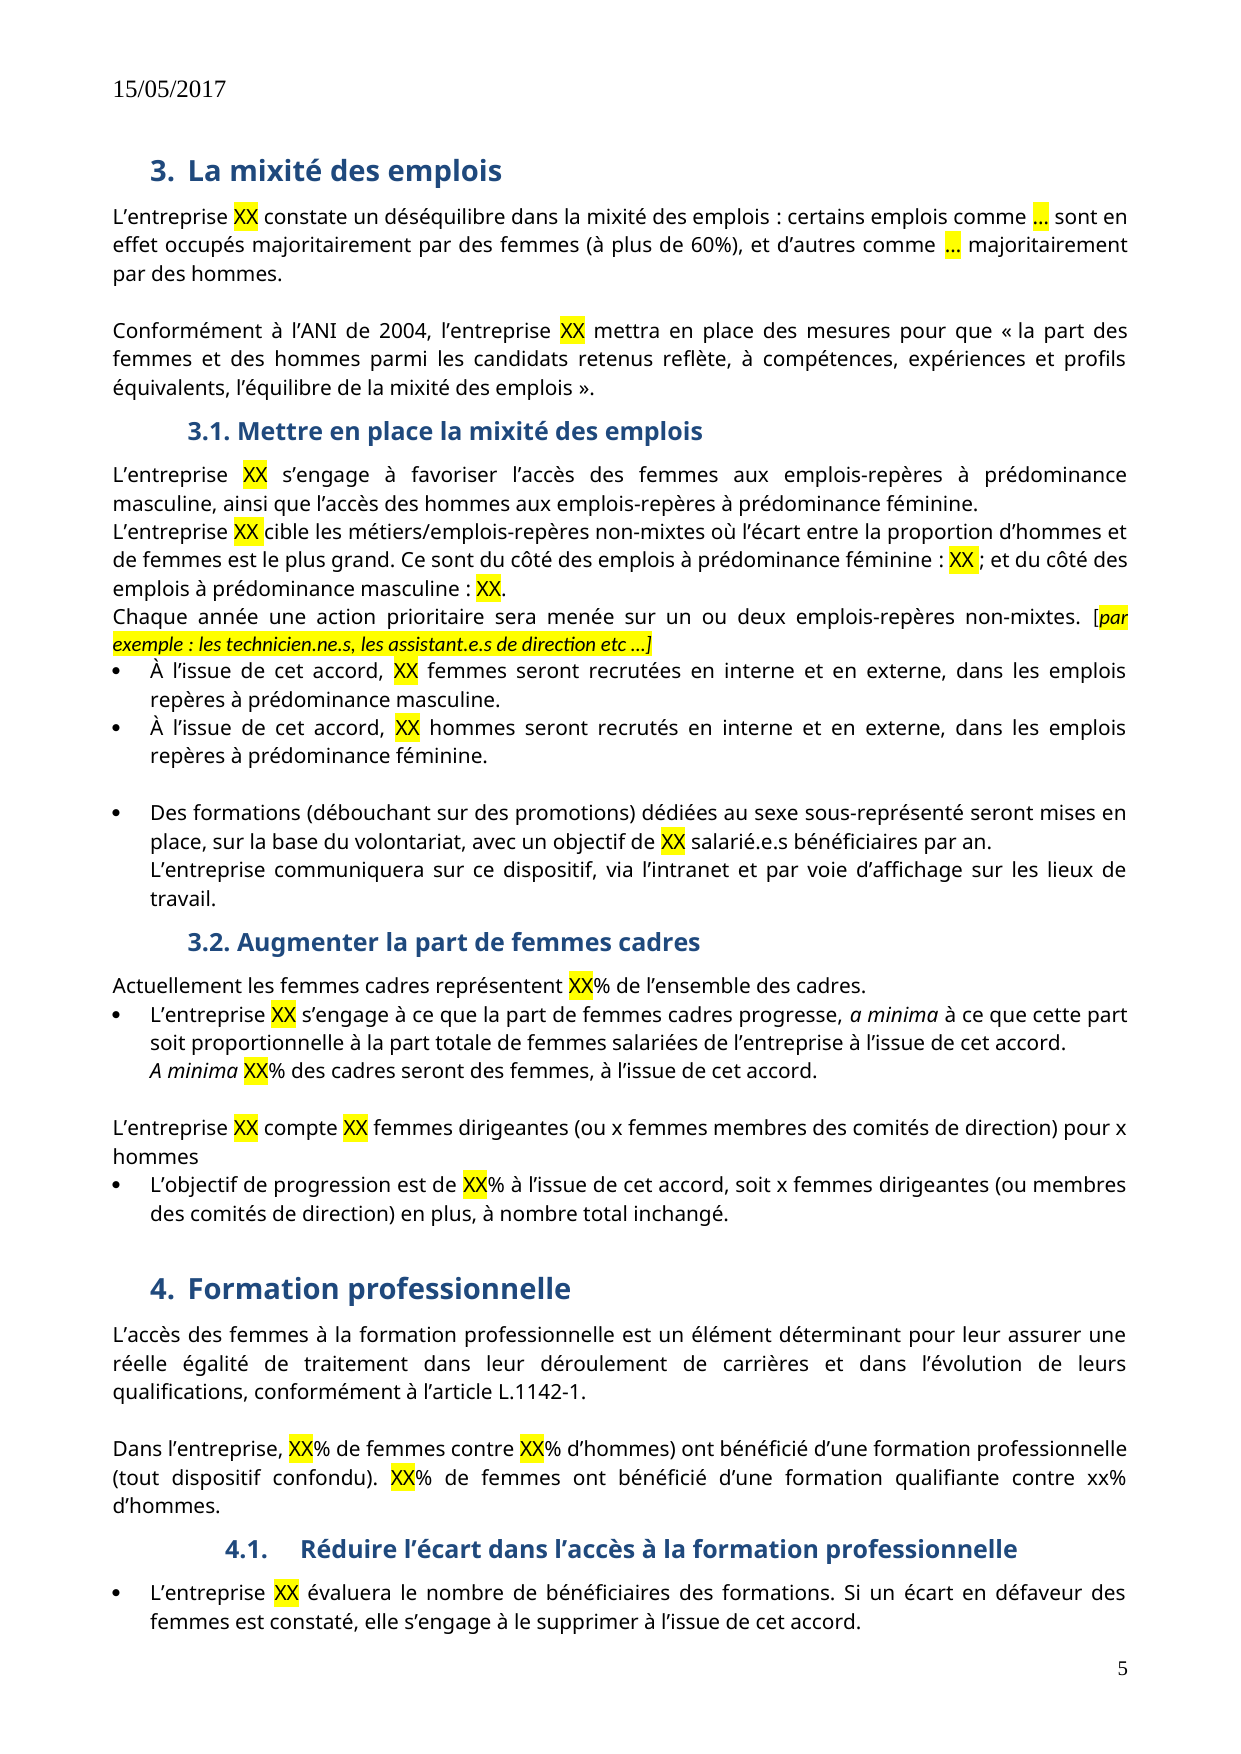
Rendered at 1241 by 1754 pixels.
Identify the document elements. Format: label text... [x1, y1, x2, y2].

text L’entreprise XX cible les métiers/emplois-repères non-mixtes où l’écart entre la proportion d’hommes et de femmes est le plus grand. Ce sont du côté des emplois à prédominance féminine : XX ; et du côté des emplois à prédominance masculine : XX. [112, 517, 1128, 602]
text L’entreprise XX s’engage à favoriser l’accès des femmes aux emplois-repères à prédominance masculine, ainsi que l’accès des hommes aux emplois-repères à prédominance féminine. [112, 460, 1128, 517]
subtitle 3.1. Mettre en place la mixité des emplois [187, 414, 1128, 448]
list L’objectif de progression est de XX% à l’issue de cet accord, soit x femmes dirigeantes (ou membres des comités de direction) en plus, à nombre total inchangé. [112, 1170, 1128, 1227]
list À l’issue de cet accord, XX hommes seront recrutés en interne et en externe, dans les emplois repères à prédominance féminine. [112, 713, 1128, 770]
list A minima XX% des cadres seront des femmes, à l’issue de cet accord. [268, 1057, 1128, 1085]
list À l’issue de cet accord, XX femmes seront recrutées en interne et en externe, dans les emplois repères à prédominance masculine. [112, 656, 1128, 713]
text Chaque année une action prioritaire sera menée sur un ou deux emplois-repères non-mixtes. [par exemple : les technicien.ne.s, les assistant.e.s de direction etc …] [112, 602, 1128, 656]
text L’entreprise XX constate un déséquilibre dans la mixité des emplois : certains emplois comme … sont en effet occupés majoritairement par des femmes (à plus de 60%), et d’autres comme … majoritairement par des hommes. [112, 202, 1128, 287]
subtitle Réduire l’écart dans l’accès à la formation professionnelle [225, 1532, 1128, 1566]
text L’accès des femmes à la formation professionnelle est un élément déterminant pour leur assurer une réelle égalité de traitement dans leur déroulement de carrières et dans l’évolution de leurs qualifications, conformément à l’article L.1142-1. [112, 1320, 1128, 1406]
list Des formations (débouchant sur des promotions) dédiées au sexe sous-représenté seront mises en place, sur la base du volontariat, avec un objectif de XX salarié.e.s bénéficiaires par an. [112, 798, 1128, 855]
list L’entreprise XX évaluera le nombre de bénéficiaires des formations. Si un écart en défaveur des femmes est constaté, elle s’engage à le supprimer à l’issue de cet accord. [112, 1578, 1128, 1635]
text Actuellement les femmes cadres représentent XX% de l’ensemble des cadres. [593, 971, 1128, 1000]
text L’entreprise XX compte XX femmes dirigeantes (ou x femmes membres des comités de direction) pour x hommes [112, 1113, 1128, 1170]
list L’entreprise communiquera sur ce dispositif, via l’intranet et par voie d’affichage sur les lieux de travail. [150, 855, 1128, 912]
subtitle Formation professionnelle [150, 1268, 1128, 1308]
list L’entreprise XX s’engage à ce que la part de femmes cadres progresse, a minima à ce que cette part soit proportionnelle à la part totale de femmes salariées de l’entreprise à l’issue de cet accord. [112, 1000, 1128, 1057]
subtitle La mixité des emplois [150, 150, 1128, 190]
text Dans l’entreprise, XX% de femmes contre XX% d’hommes) ont bénéficié d’une formation professionnelle (tout dispositif confondu). XX% de femmes ont bénéficié d’une formation qualifiante contre xx% d’hommes. [112, 1434, 1128, 1519]
subtitle 3.2. Augmenter la part de femmes cadres [187, 925, 1128, 959]
text Actuellement les femmes cadres représentent XX% de l’ensemble des cadres. [112, 971, 569, 1000]
text Conformément à l’ANI de 2004, l’entreprise XX mettra en place des mesures pour que « la part des femmes et des hommes parmi les candidats retenus reflète, à compétences, expériences et profils équivalents, l’équilibre de la mixité des emplois ». [112, 316, 1128, 401]
